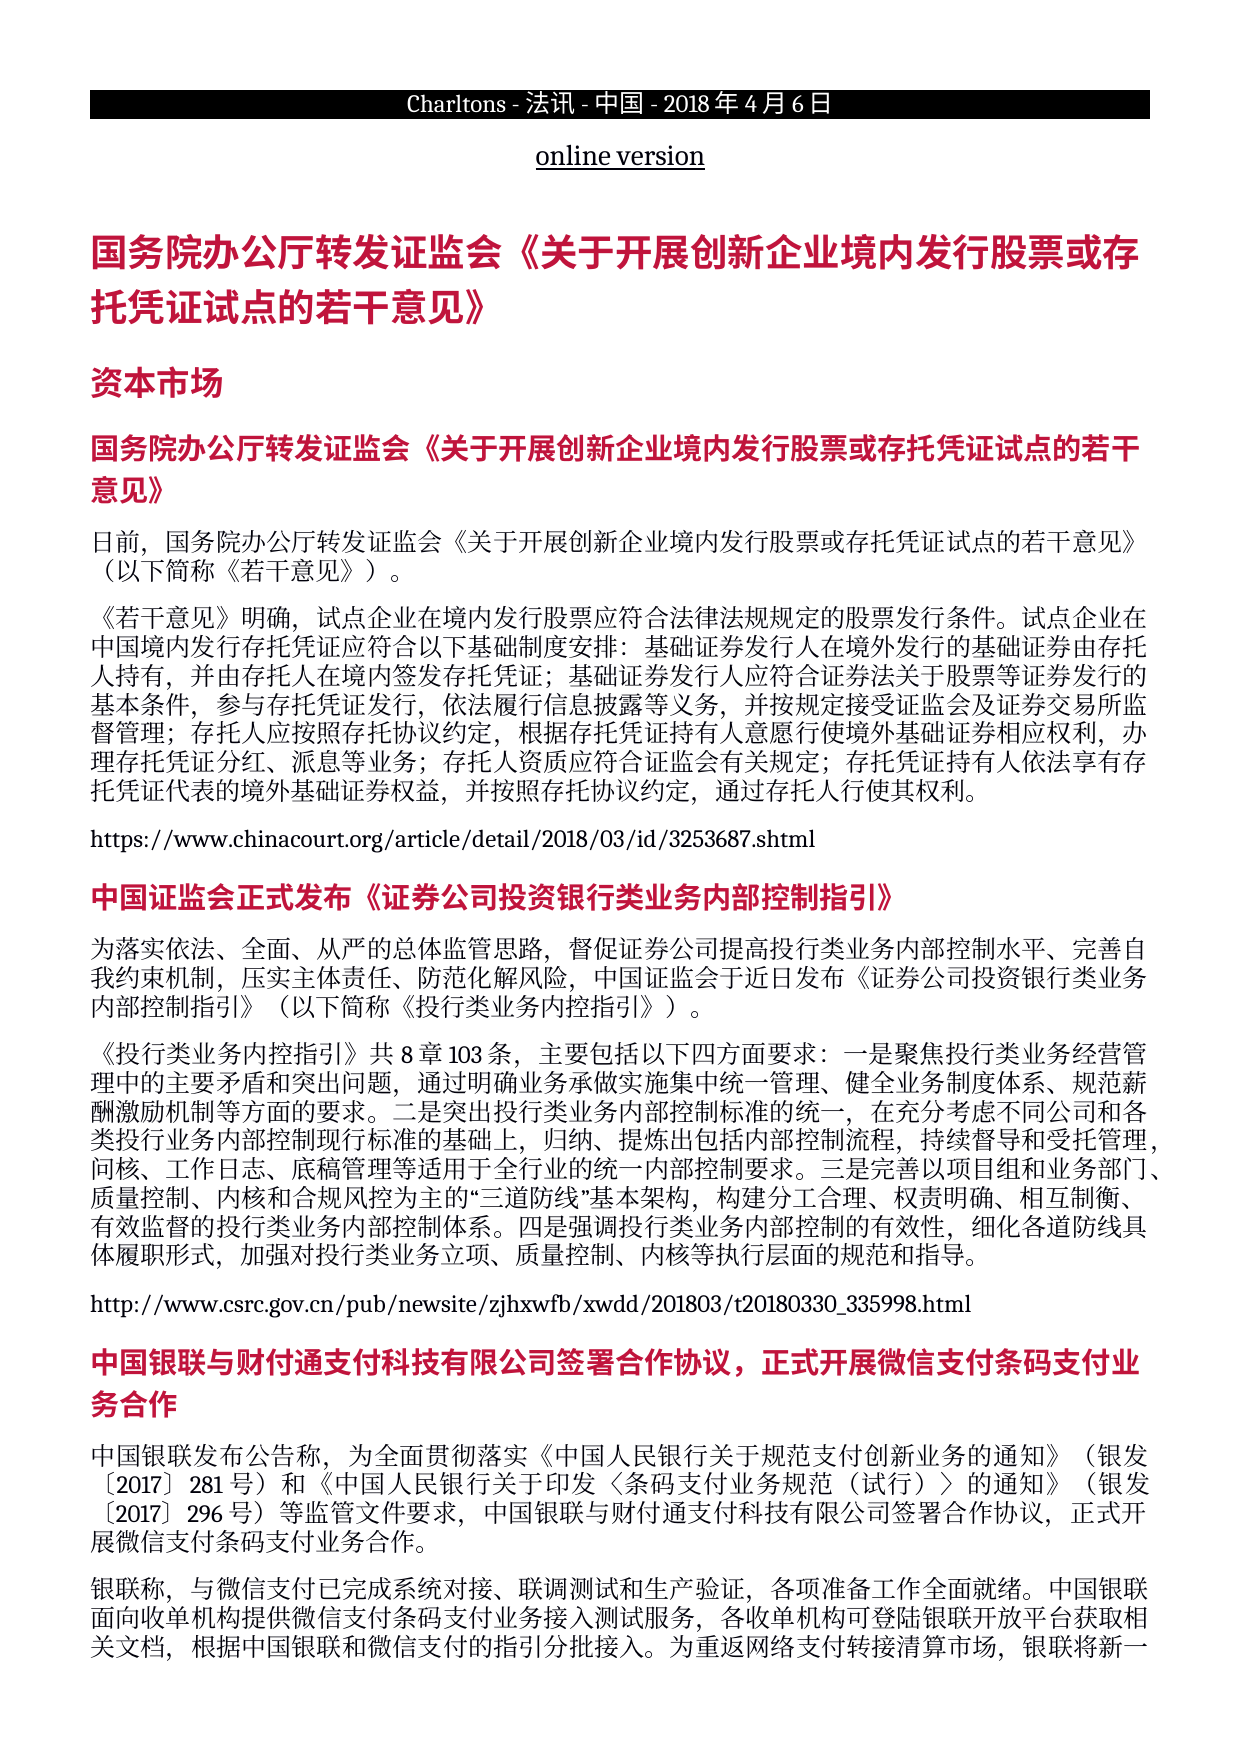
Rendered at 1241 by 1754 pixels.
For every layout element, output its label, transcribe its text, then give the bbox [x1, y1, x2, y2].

subtitle 中国银联与财付通支付科技有限公司签署合作协议，正式开展微信支付条码支付业务合作 [90, 1339, 1150, 1424]
subtitle 国务院办公厅转发证监会《关于开展创新企业境内发行股票或存托凭证试点的若干意见》 [90, 426, 1150, 510]
text online version [90, 139, 1150, 173]
text 《若干意见》明确，试点企业在境内发行股票应符合法律法规规定的股票发行条件。试点企业在中国境内发行存托凭证应符合以下基础制度安排：基础证券发行人在境外发行的基础证券由存托人持有，并由存托人在境内签发存托凭证；基础证券发行人应符合证券法关于股票等证券发行的基本条件，参与存托凭证发行，依法履行信息披露等义务，并按规定接受证监会及证券交易所监督管理；存托人应按照存托协议约定，根据存托凭证持有人意愿行使境外基础证券相应权利，办理存托凭证分红、派息等业务；存托人资质应符合证监会有关规定；存托凭证持有人依法享有存托凭证代表的境外基础证券权益，并按照存托协议约定，通过存托人行使其权利。 [90, 605, 1150, 807]
text Charltons - 法讯 - 中国 - 2018年4月6日 [90, 90, 1150, 119]
text 为落实依法、全面、从严的总体监管思路，督促证券公司提高投行类业务内部控制水平、完善自我约束机制，压实主体责任、防范化解风险，中国证监会于近日发布《证券公司投资银行类业务内部控制指引》（以下简称《投行类业务内控指引》）。 [90, 936, 1150, 1022]
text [90, 1576, 1150, 1663]
subtitle 中国证监会正式发布《证券公司投资银行类业务内部控制指引》 [90, 875, 1150, 917]
text 《投行类业务内控指引》共8章103条，主要包括以下四方面要求：一是聚焦投行类业务经营管理中的主要矛盾和突出问题，通过明确业务承做实施集中统一管理、健全业务制度体系、规范薪酬激励机制等方面的要求。二是突出投行类业务内部控制标准的统一，在充分考虑不同公司和各类投行业务内部控制现行标准的基础上，归纳、提炼出包括内部控制流程，持续督导和受托管理，问核、工作日志、底稿管理等适用于全行业的统一内部控制要求。三是完善以项目组和业务部门、质量控制、内核和合规风控为主的“三道防线”基本架构，构建分工合理、权责明确、相互制衡、有效监督的投行类业务内部控制体系。四是强调投行类业务内部控制的有效性，细化各道防线具体履职形式，加强对投行类业务立项、质量控制、内核等执行层面的规范和指导。 [90, 1041, 1150, 1271]
text 日前，国务院办公厅转发证监会《关于开展创新企业境内发行股票或存托凭证试点的若干意见》（以下简称《若干意见》）。 [90, 529, 1150, 587]
text 中国银联发布公告称，为全面贯彻落实《中国人民银行关于规范支付创新业务的通知》（银发〔2017〕281号）和《中国人民银行关于印发〈条码支付业务规范（试行）〉的通知》（银发〔2017〕296号）等监管文件要求，中国银联与财付通支付科技有限公司签署合作协议，正式开展微信支付条码支付业务合作。 [90, 1443, 1150, 1558]
text https://www.chinacourt.org/article/detail/2018/03/id/3253687.shtml [90, 825, 1150, 854]
text http://www.csrc.gov.cn/pub/newsite/zjhxwfb/xwdd/201803/t20180330_335998.html [90, 1290, 1150, 1318]
subtitle 资本市场 [90, 357, 1150, 405]
title 国务院办公厅转发证监会《关于开展创新企业境内发行股票或存托凭证试点的若干意见》 [90, 223, 1150, 332]
